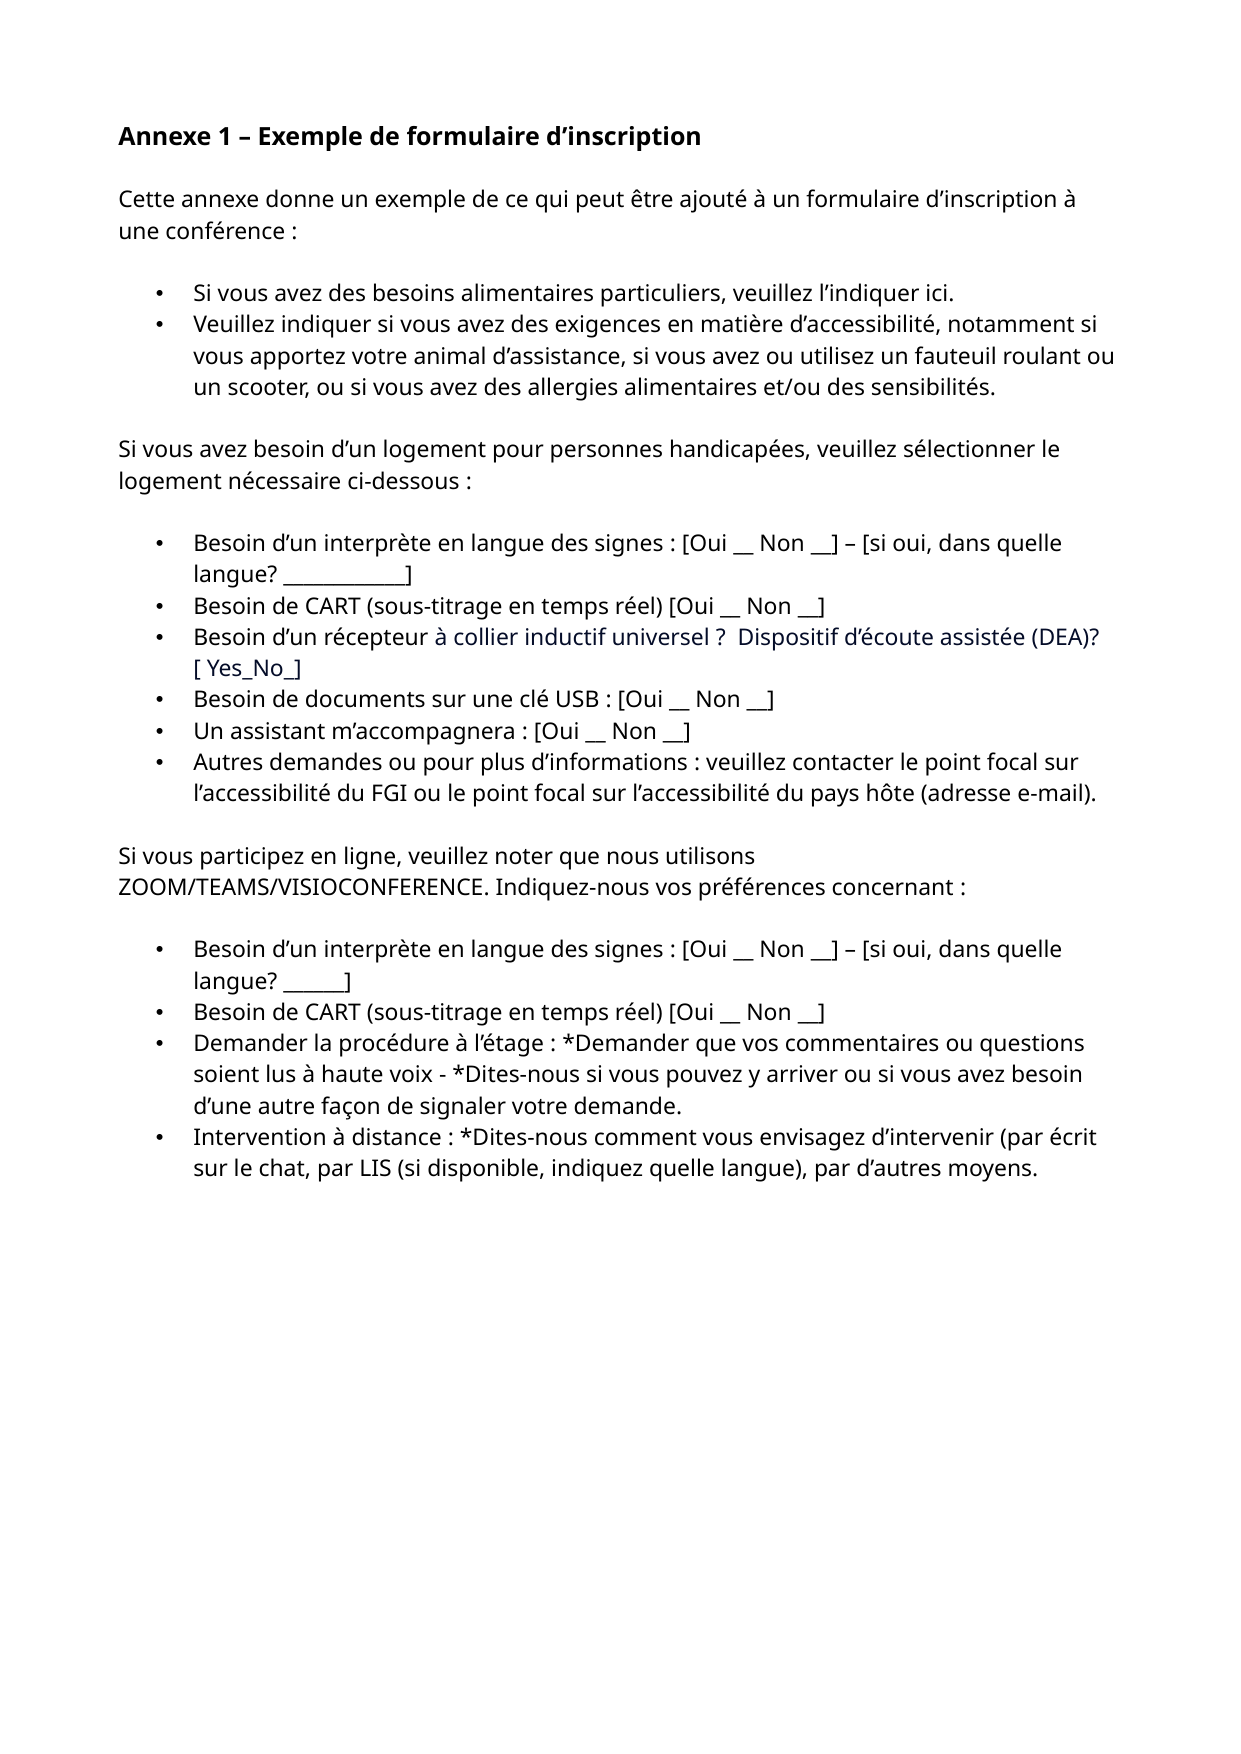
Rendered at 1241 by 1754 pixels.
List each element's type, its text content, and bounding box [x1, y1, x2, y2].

list Besoin de CART (sous-titrage en temps réel) [Oui __ Non __] [156, 996, 1122, 1027]
list Besoin de documents sur une clé USB : [Oui __ Non __] [156, 683, 1122, 715]
text Cette annexe donne un exemple de ce qui peut être ajouté à un formulaire d’inscription à une conférence : [118, 183, 1122, 246]
list Autres demandes ou pour plus d’informations : veuillez contacter le point focal sur l’accessibilité du FGI ou le point focal sur l’accessibilité du pays hôte (adresse e-mail). [156, 746, 1122, 808]
list Demander la procédure à l’étage : *Demander que vos commentaires ou questions soient lus à haute voix - *Dites-nous si vous pouvez y arriver ou si vous avez besoin d’une autre façon de signaler votre demande. [156, 1027, 1122, 1121]
list Besoin d’un récepteur à collier inductif universel ? Dispositif d’écoute assistée (DEA)? [ Yes_No_] [156, 621, 1122, 683]
list Besoin d’un interprète en langue des signes : [Oui __ Non __] – [si oui, dans quelle langue? ____________] [156, 527, 1122, 590]
list Un assistant m’accompagnera : [Oui __ Non __] [156, 715, 1122, 746]
list Veuillez indiquer si vous avez des exigences en matière d’accessibilité, notamment si vous apportez votre animal d’assistance, si vous avez ou utilisez un fauteuil roulant ou un scooter, ou si vous avez des allergies alimentaires et/ou des sensibilités. [156, 308, 1122, 402]
text Si vous participez en ligne, veuillez noter que nous utilisons ZOOM/TEAMS/VISIOCONFERENCE. Indiquez-nous vos préférences concernant : [118, 840, 1122, 902]
list Intervention à distance : *Dites-nous comment vous envisagez d’intervenir (par écrit sur le chat, par LIS (si disponible, indiquez quelle langue), par d’autres moyens. [156, 1121, 1122, 1183]
list Besoin de CART (sous-titrage en temps réel) [Oui __ Non __] [156, 590, 1122, 621]
list Si vous avez des besoins alimentaires particuliers, veuillez l’indiquer ici. [156, 277, 1122, 308]
list Besoin d’un interprète en langue des signes : [Oui __ Non __] – [si oui, dans quelle langue? ______] [156, 933, 1122, 996]
text Si vous avez besoin d’un logement pour personnes handicapées, veuillez sélectionner le logement nécessaire ci-dessous : [118, 433, 1122, 496]
text Annexe 1 – Exemple de formulaire d’inscription [118, 118, 1122, 152]
